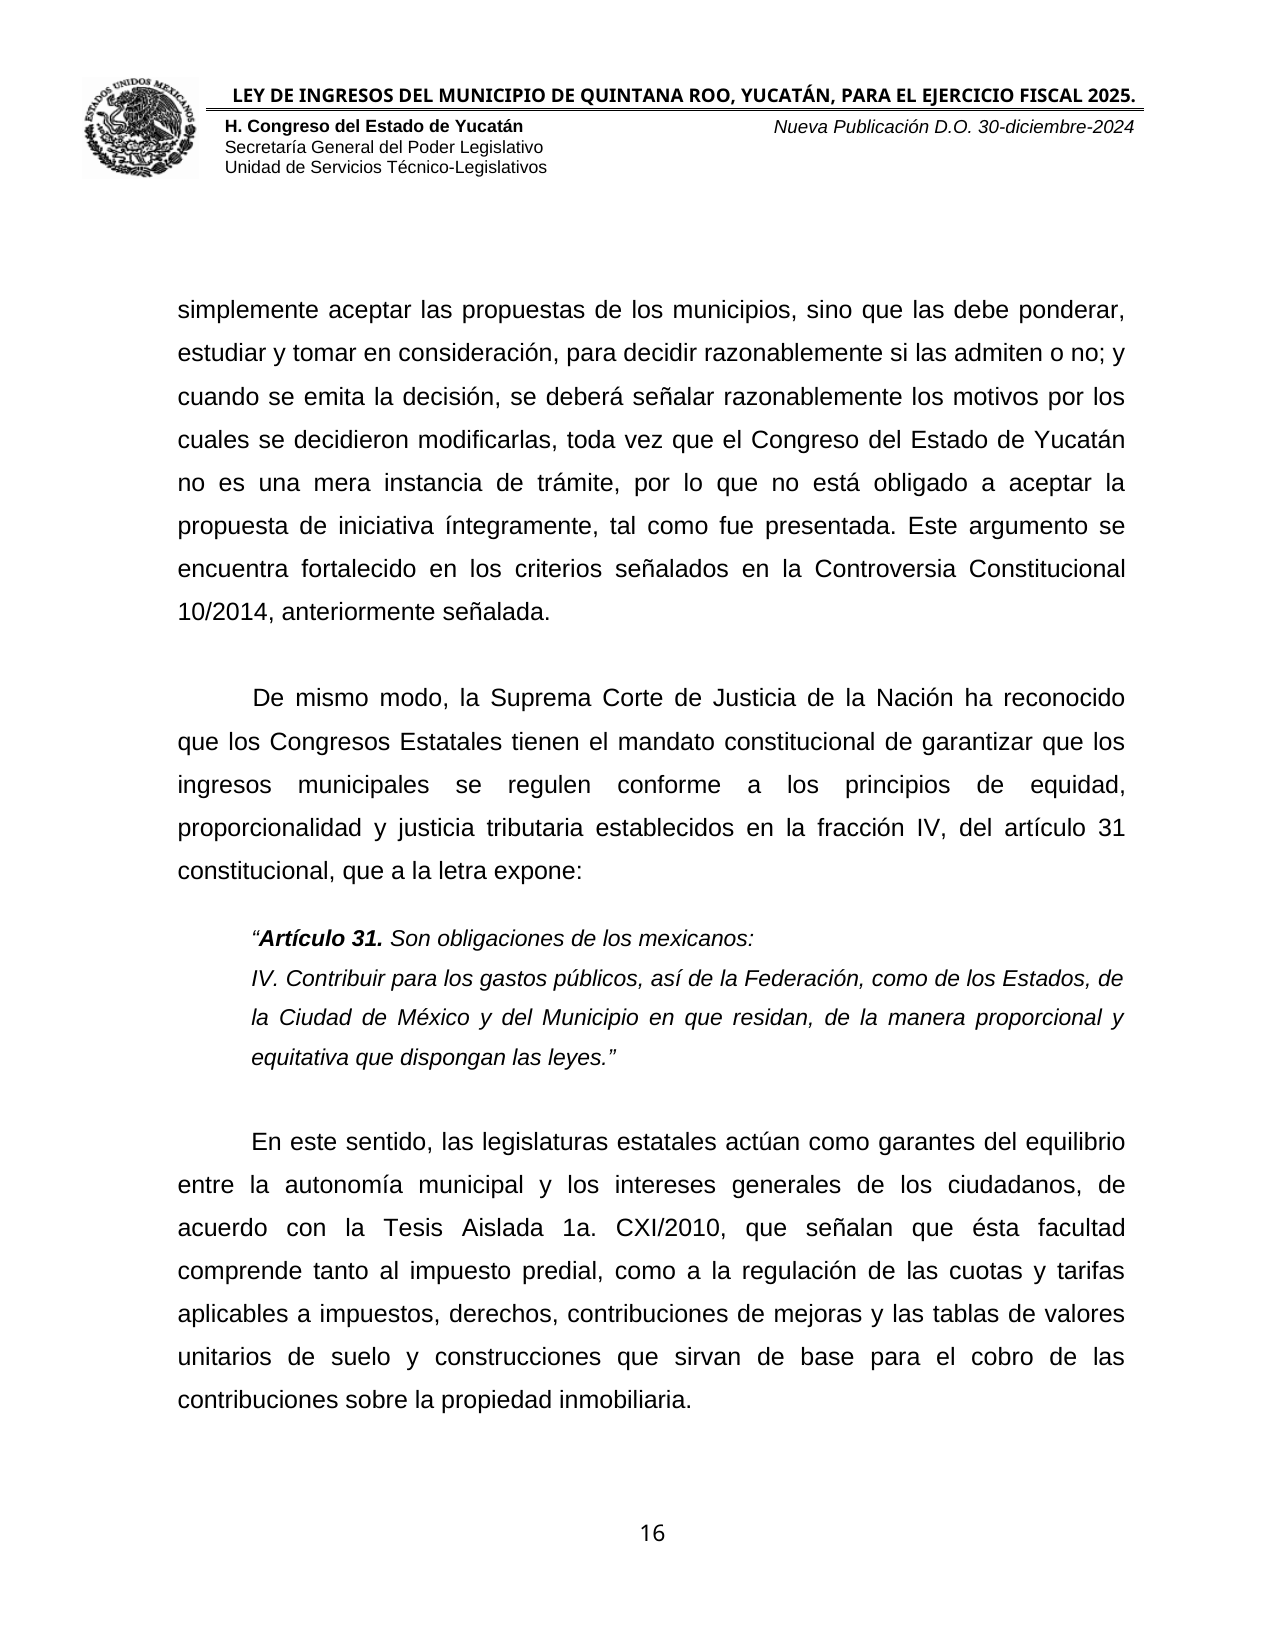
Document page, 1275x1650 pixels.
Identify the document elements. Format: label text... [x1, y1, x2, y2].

text IV. Contribuir para los gastos públicos, así de la Federación, como de los Estados, de la Ciudad de México y del Municipio en que residan, de la manera proporcional y equitativa que dispongan las leyes.” [251, 965, 1127, 1070]
text De mismo modo, la Suprema Corte de Justicia de la Nación ha reconocido que los Congresos Estatales tienen el mandato constitucional de garantizar que los ingresos municipales se regulen conforme a los principios de equidad, proporcionalidad y justicia tributaria establecidos en la fracción IV, del artículo 31 constitucional, que a la letra expone: [177, 683, 1127, 885]
text “Artículo 31. Son obligaciones de los mexicanos: [251, 925, 1127, 952]
text En este sentido, las legislaturas estatales actúan como garantes del equilibrio entre la autonomía municipal y los intereses generales de los ciudadanos, de acuerdo con la Tesis Aislada 1a. CXI/2010, que señalan que ésta facultad comprende tanto al impuesto predial, como a la regulación de las cuotas y tarifas aplicables a impuestos, derechos, contribuciones de mejoras y las tablas de valores unitarios de suelo y construcciones que sirvan de base para el cobro de las contribuciones sobre la propiedad inmobiliaria. [177, 1126, 1127, 1414]
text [177, 295, 1127, 626]
